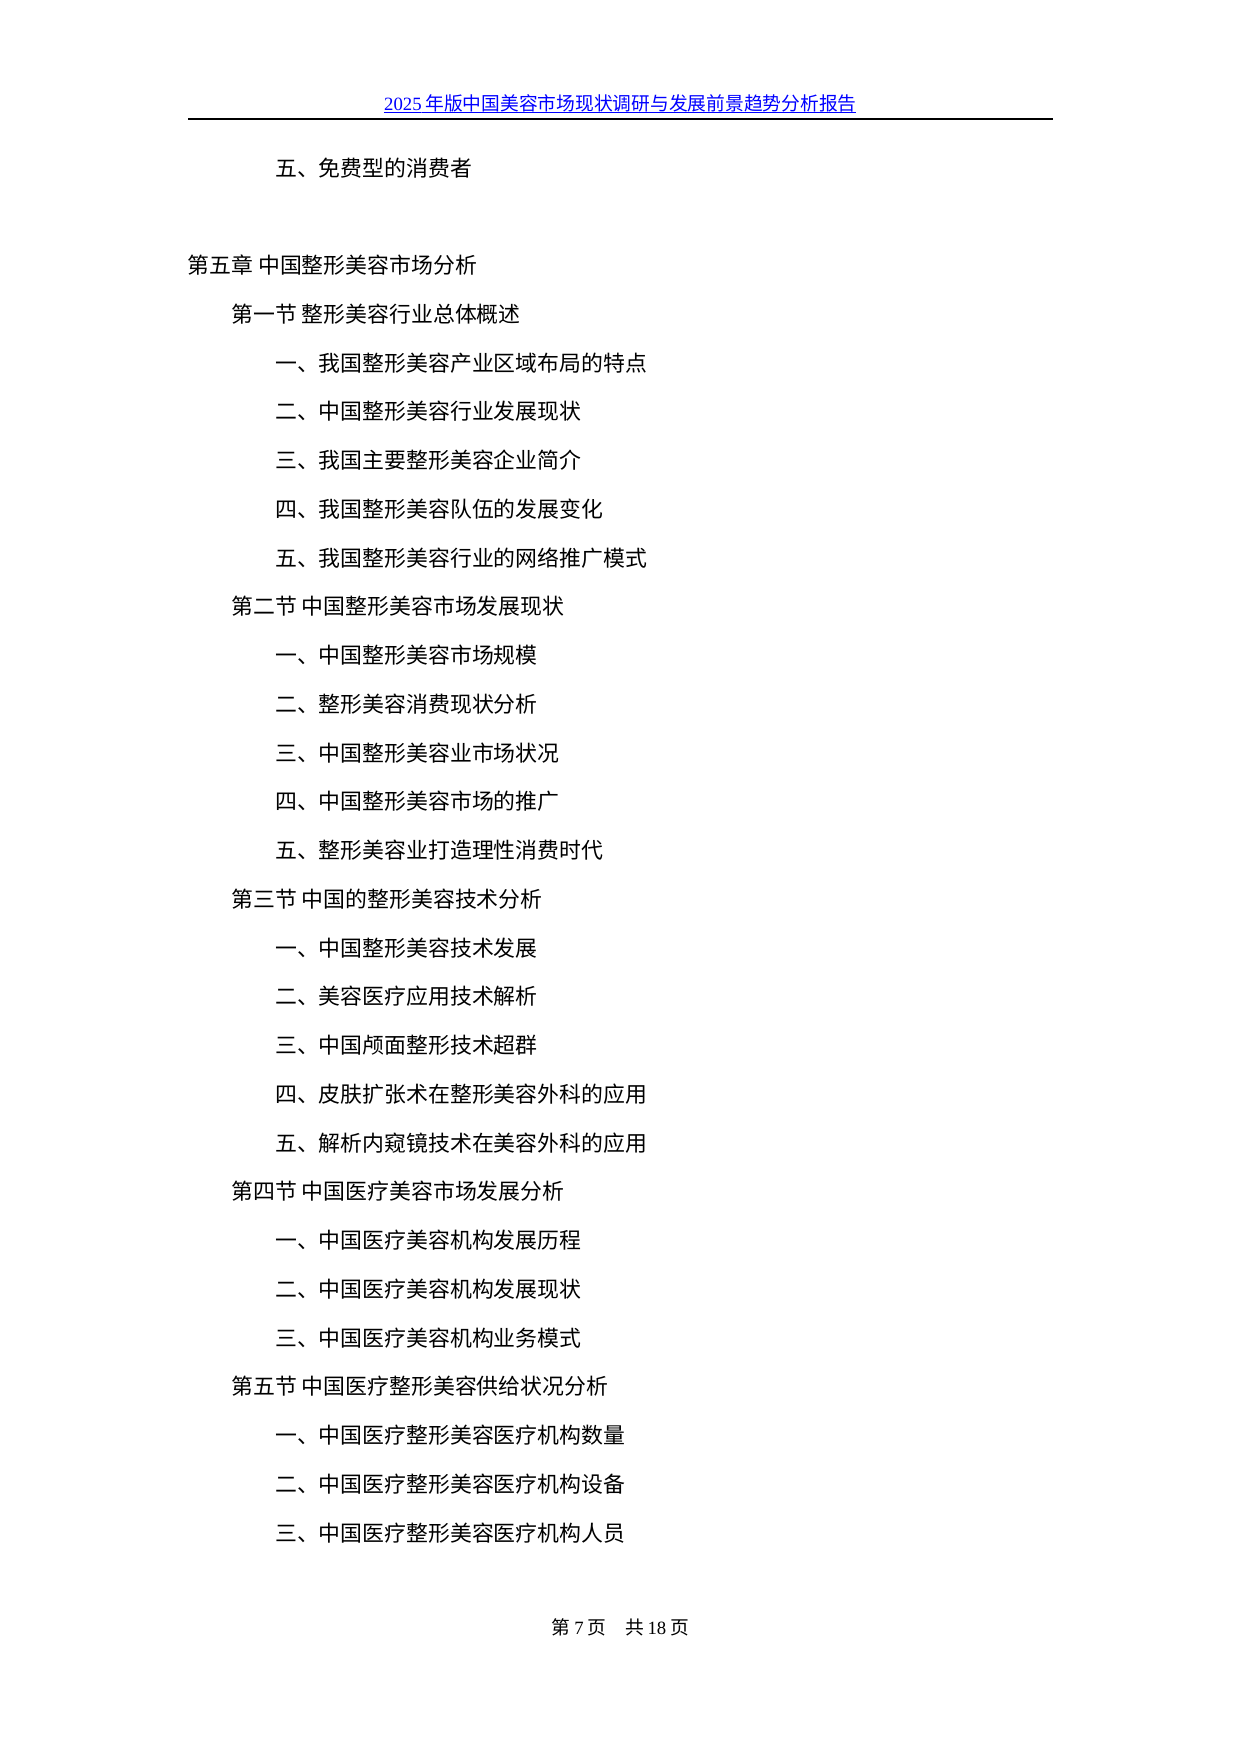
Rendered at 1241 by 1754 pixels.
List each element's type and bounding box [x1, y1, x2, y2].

text [187, 150, 1053, 1548]
